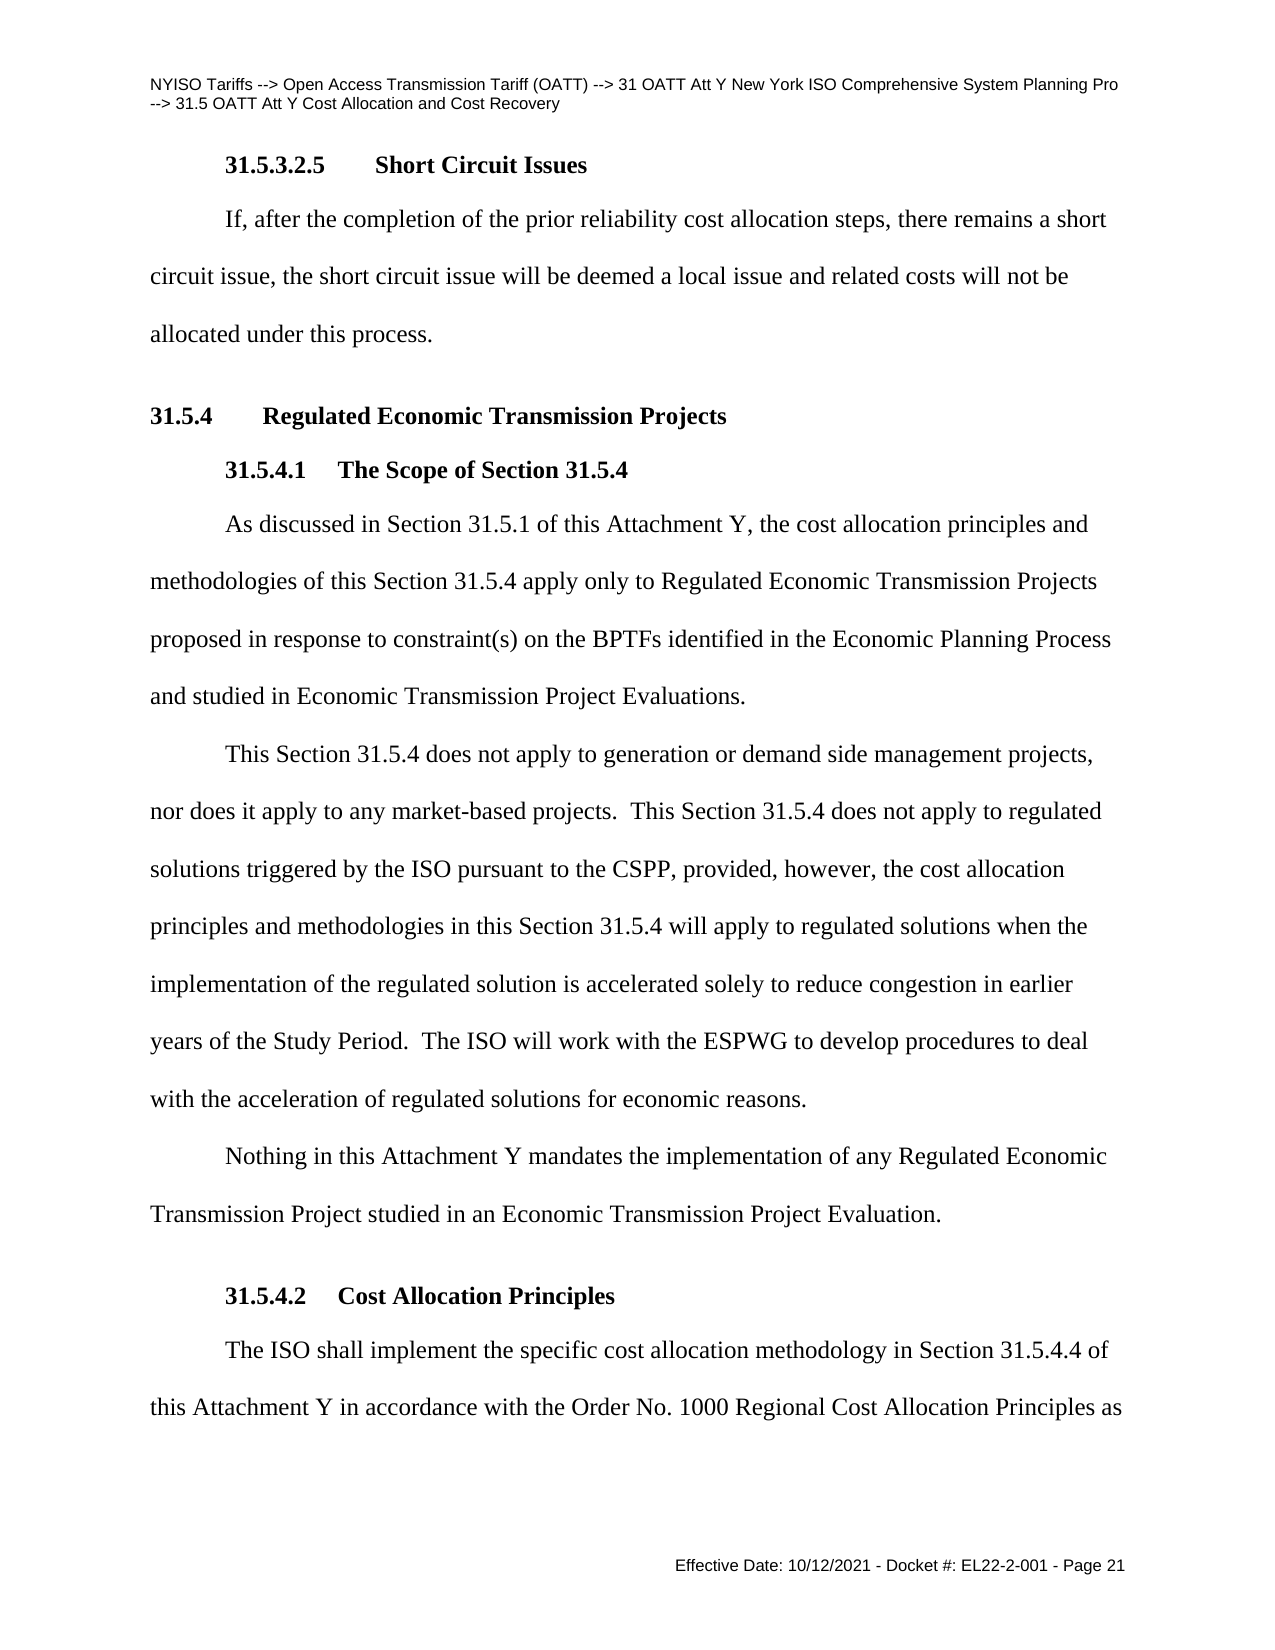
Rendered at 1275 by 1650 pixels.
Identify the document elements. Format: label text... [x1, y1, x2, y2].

subtitle 31.5.4.2 Cost Allocation Principles [225, 1281, 1125, 1310]
text Nothing in this Attachment Y mandates the implementation of any Regulated Economic Transmission Project studied in an Economic Transmission Project Evaluation. [150, 1141, 1125, 1227]
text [150, 1335, 1125, 1421]
subtitle 31.5.4.1 The Scope of Section 31.5.4 [225, 455, 1125, 484]
text If, after the completion of the prior reliability cost allocation steps, there remains a short circuit issue, the short circuit issue will be deemed a local issue and related costs will not be allocated under this process. [150, 204, 1125, 347]
text This Section 31.5.4 does not apply to generation or demand side management projects, nor does it apply to any market-based projects. This Section 31.5.4 does not apply to regulated solutions triggered by the ISO pursuant to the CSPP, provided, however, the cost allocation principles and methodologies in this Section 31.5.4 will apply to regulated solutions when the implementation of the regulated solution is accelerated solely to reduce congestion in earlier years of the Study Period. The ISO will work with the ESPWG to develop procedures to deal with the acceleration of regulated solutions for economic reasons. [150, 739, 1125, 1112]
text 31.5.3.2.5 Short Circuit Issues [225, 150, 1125, 179]
text As discussed in Section 31.5.1 of this Attachment Y, the cost allocation principles and methodologies of this Section 31.5.4 apply only to Regulated Economic Transmission Projects proposed in response to constraint(s) on the BPTFs identified in the Economic Planning Process and studied in Economic Transmission Project Evaluations. [150, 509, 1125, 710]
subtitle 31.5.4 Regulated Economic Transmission Projects [150, 401, 1059, 430]
